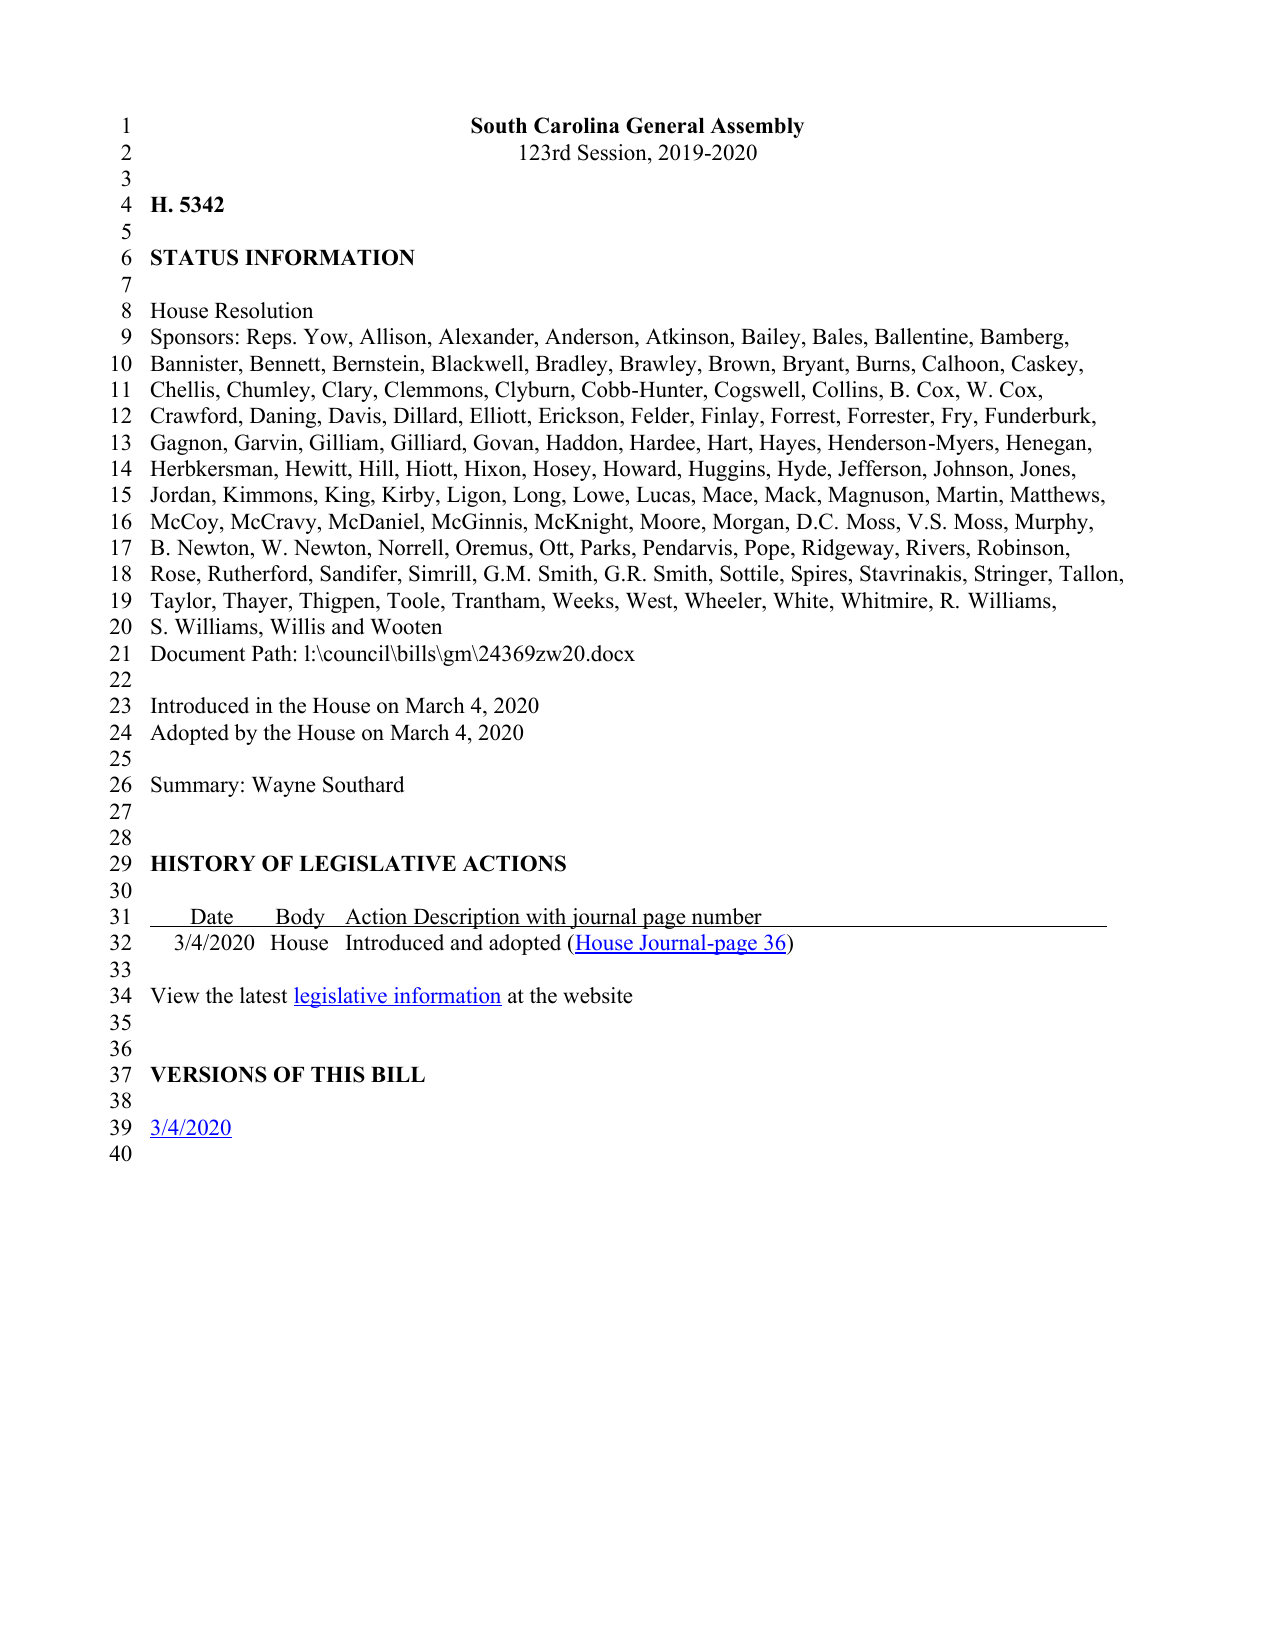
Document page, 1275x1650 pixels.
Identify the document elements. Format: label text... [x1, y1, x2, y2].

text 3/4/2020 [150, 1114, 1125, 1140]
text Document Path: l:\council\bills\gm\24369zw20.docx [150, 639, 1125, 666]
text Sponsors: Reps. Yow, Allison, Alexander, Anderson, Atkinson, Bailey, Bales, Ballentine, Bamberg, Bannister, Bennett, Bernstein, Blackwell, Bradley, Brawley, Brown, Bryant, Burns, Calhoon, Caskey, Chellis, Chumley, Clary, Clemmons, Clyburn, Cobb-Hunter, Cogswell, Collins, B. Cox, W. Cox, Crawford, Daning, Davis, Dillard, Elliott, Erickson, Felder, Finlay, Forrest, Forrester, Fry, Funderburk, Gagnon, Garvin, Gilliam, Gilliard, Govan, Haddon, Hardee, Hart, Hayes, Henderson-Myers, Henegan, Herbkersman, Hewitt, Hill, Hiott, Hixon, Hosey, Howard, Huggins, Hyde, Jefferson, Johnson, Jones, Jordan, Kimmons, King, Kirby, Ligon, Long, Lowe, Lucas, Mace, Mack, Magnuson, Martin, Matthews, McCoy, McCravy, McDaniel, McGinnis, McKnight, Moore, Morgan, D.C. Moss, V.S. Moss, Murphy, B. Newton, W. Newton, Norrell, Oremus, Ott, Parks, Pendarvis, Pope, Ridgeway, Rivers, Robinson, Rose, Rutherford, Sandifer, Simrill, G.M. Smith, G.R. Smith, Sottile, Spires, Stavrinakis, Stringer, Tallon, Taylor, Thayer, Thigpen, Toole, Trantham, Weeks, West, Wheeler, White, Whitmire, R. Williams, S. Williams, Willis and Wooten [150, 323, 1125, 639]
text 3/4/2020 House Introduced and adopted (House Journal-page 36) [150, 929, 1125, 956]
text H. 5342 [150, 192, 1125, 218]
text Adopted by the House on March 4, 2020 [150, 719, 1125, 745]
text VERSIONS OF THIS BILL [150, 1061, 1125, 1088]
text South Carolina General Assembly [150, 112, 1125, 139]
text Introduced in the House on March 4, 2020 [150, 692, 1125, 719]
text HISTORY OF LEGISLATIVE ACTIONS [150, 850, 1125, 877]
text 123rd Session, 2019-2020 [150, 139, 1125, 165]
text View the latest legislative information at the website [150, 982, 1125, 1008]
text Summary: Wayne Southard [150, 771, 1125, 798]
text STATUS INFORMATION [150, 244, 1125, 271]
text House Resolution [150, 297, 1125, 323]
text Date Body Action Description with journal page number [150, 903, 1125, 929]
